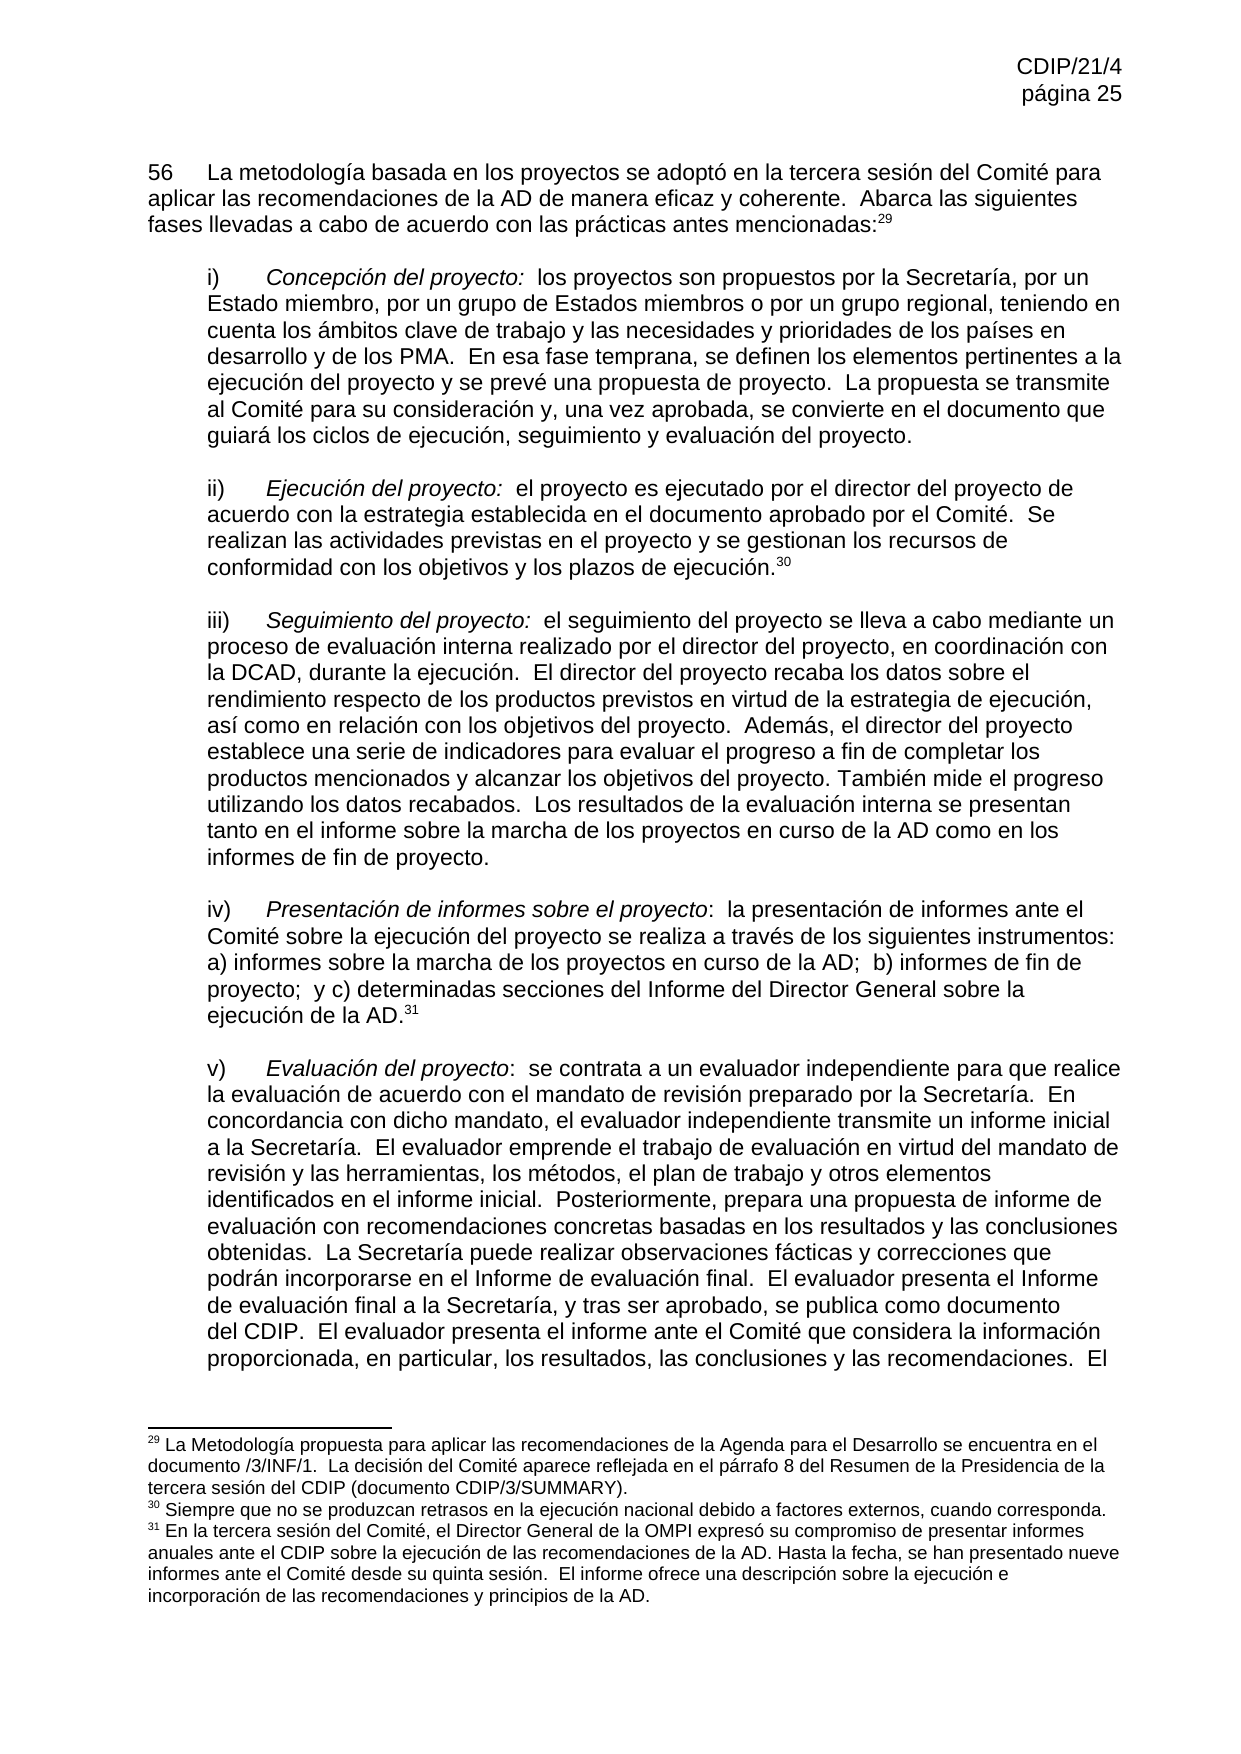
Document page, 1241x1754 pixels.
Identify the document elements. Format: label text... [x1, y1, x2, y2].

text La metodología basada en los proyectos se adoptó en la tercera sesión del Comité para aplicar las recomendaciones de la AD de manera eficaz y coherente. Abarca las siguientes fases llevadas a cabo de acuerdo con las prácticas antes mencionadas: [148, 158, 1122, 238]
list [207, 1054, 1122, 1371]
list ii) Ejecución del proyecto: el proyecto es ejecutado por el director del proyecto de acuerdo con la estrategia establecida en el documento aprobado por el Comité. Se realizan las actividades previstas en el proyecto y se gestionan los recursos de conformidad con los objetivos y los plazos de ejecución. [207, 475, 1122, 580]
list i) Concepción del proyecto: los proyectos son propuestos por la Secretaría, por un Estado miembro, por un grupo de Estados miembros o por un grupo regional, teniendo en cuenta los ámbitos clave de trabajo y las necesidades y prioridades de los países en desarrollo y de los PMA. En esa fase temprana, se definen los elementos pertinentes a la ejecución del proyecto y se prevé una propuesta de proyecto. La propuesta se transmite al Comité para su consideración y, una vez aprobada, se convierte en el documento que guiará los ciclos de ejecución, seguimiento y evaluación del proyecto. [912, 264, 1122, 448]
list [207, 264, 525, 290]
list iv) Presentación de informes sobre el proyecto: la presentación de informes ante el Comité sobre la ejecución del proyecto se realiza a través de los siguientes instrumentos: a) informes sobre la marcha de los proyectos en curso de la AD; b) informes de fin de proyecto; y c) determinadas secciones del Informe del Director General sobre la ejecución de la AD. [207, 896, 1122, 1028]
list iii) Seguimiento del proyecto: el seguimiento del proyecto se lleva a cabo mediante un proceso de evaluación interna realizado por el director del proyecto, en coordinación con la DCAD, durante la ejecución. El director del proyecto recaba los datos sobre el rendimiento respecto de los productos previstos en virtud de la estrategia de ejecución, así como en relación con los objetivos del proyecto. Además, el director del proyecto establece una serie de indicadores para evaluar el progreso a fin de completar los productos mencionados y alcanzar los objetivos del proyecto. También mide el progreso utilizando los datos recabados. Los resultados de la evaluación interna se presentan tanto en el informe sobre la marcha de los proyectos en curso de la AD como en los informes de fin de proyecto. [207, 607, 1122, 870]
